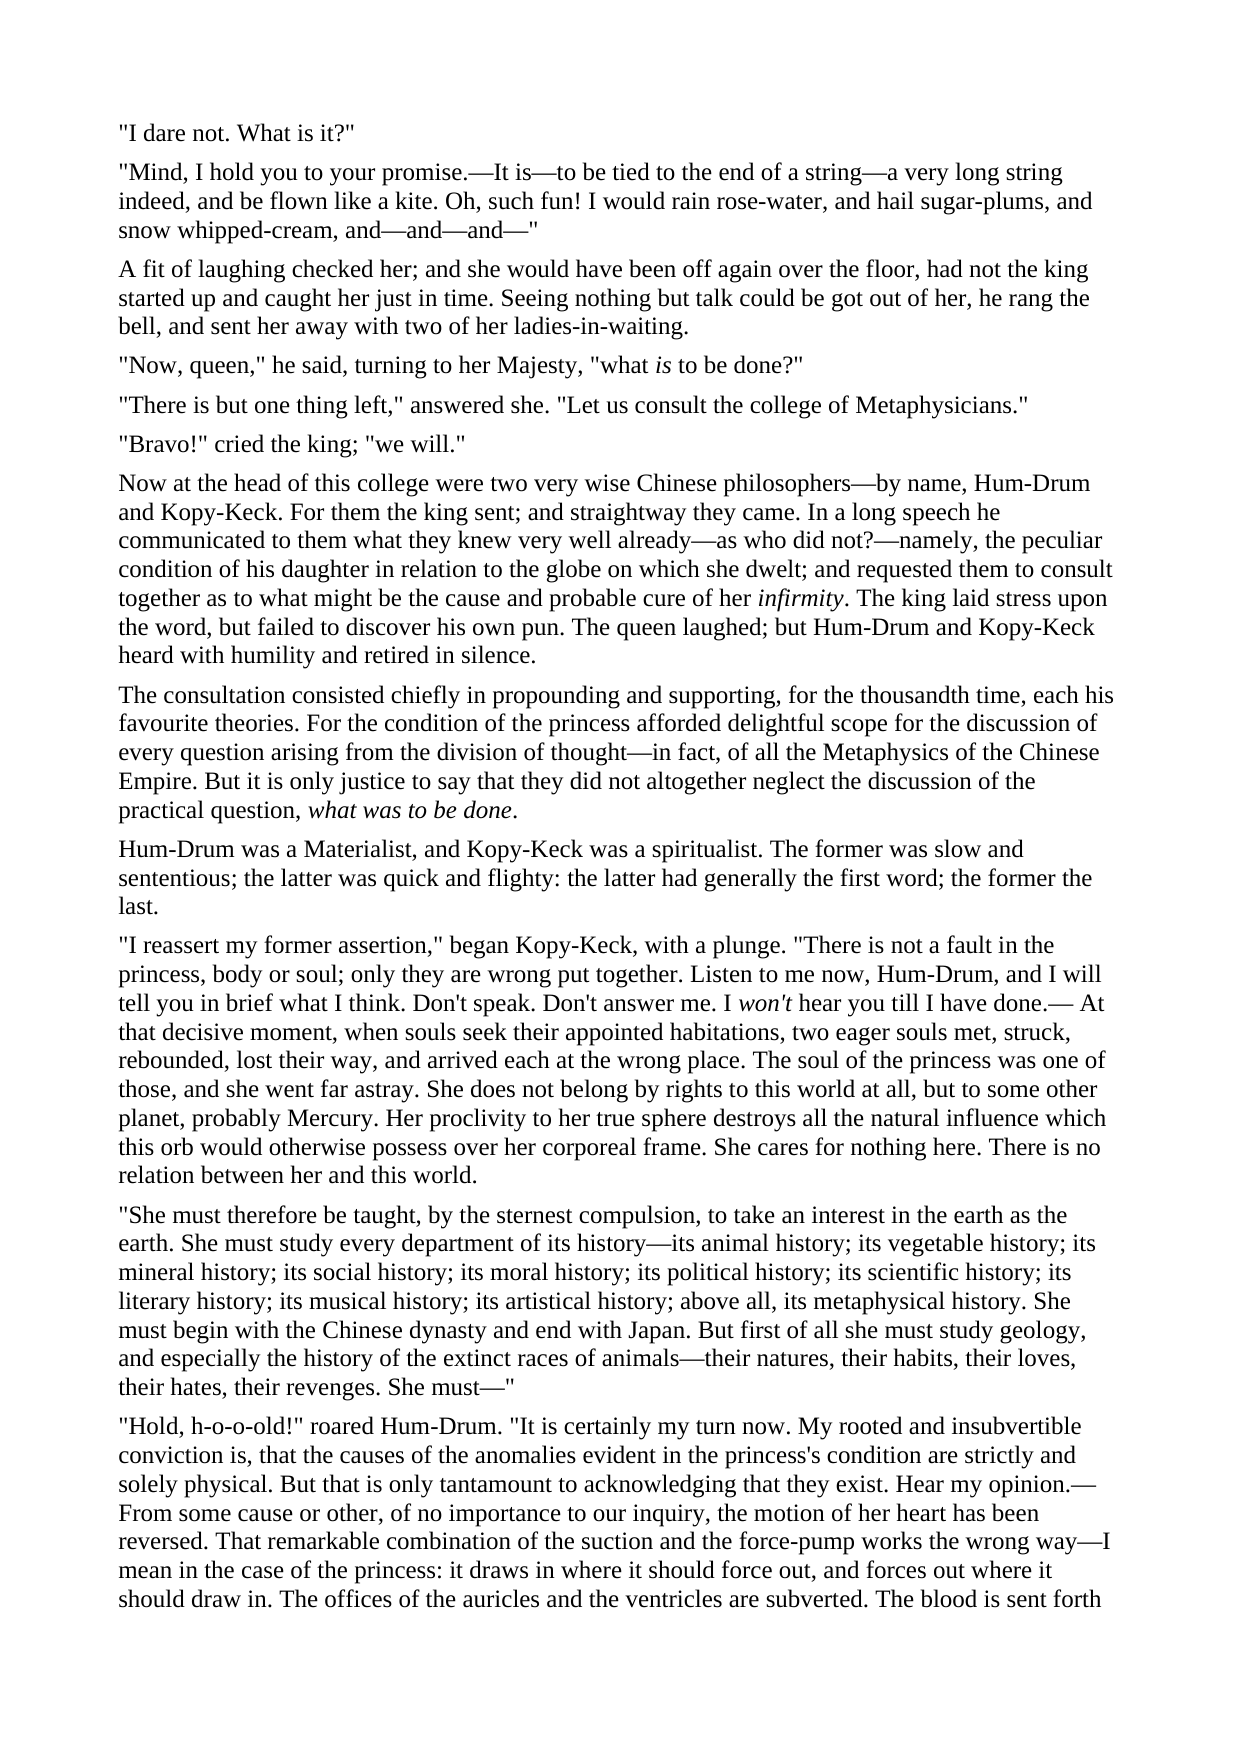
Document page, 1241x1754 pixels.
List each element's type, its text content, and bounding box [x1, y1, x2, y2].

text "Bravo!" cried the king; "we will." [118, 429, 1122, 458]
text "I dare not. What is it?" [118, 118, 1122, 147]
text "Now, queen," he said, turning to her Majesty, "what is to be done?" [118, 351, 1122, 379]
text A fit of laughing checked her; and she would have been off again over the floor, had not the king started up and caught her just in time. Seeing nothing but talk could be got out of her, he rang the bell, and sent her away with two of her ladies-in-waiting. [118, 254, 1122, 340]
text "Mind, I hold you to your promise.—It is—to be tied to the end of a string—a very long string indeed, and be flown like a kite. Oh, such fun! I would rain rose-water, and hail sugar-plums, and snow whipped-cream, and—and—and—" [118, 157, 1122, 243]
text The consultation consisted chiefly in propounding and supporting, for the thousandth time, each his favourite theories. For the condition of the princess afforded delightful scope for the discussion of every question arising from the division of thought—in fact, of all the Metaphysics of the Chinese Empire. But it is only justice to say that they did not altogether neglect the discussion of the practical question, what was to be done. [118, 680, 1122, 823]
text "She must therefore be taught, by the sternest compulsion, to take an interest in the earth as the earth. She must study every department of its history—its animal history; its vegetable history; its mineral history; its social history; its moral history; its political history; its scientific history; its literary history; its musical history; its artistical history; above all, its metaphysical history. She must begin with the Chinese dynasty and end with Japan. But first of all she must study geology, and especially the history of the extinct races of animals—their natures, their habits, their loves, their hates, their revenges. She must—" [118, 1200, 1122, 1401]
text Hum-Drum was a Materialist, and Kopy-Keck was a spiritualist. The former was slow and sententious; the latter was quick and flighty: the latter had generally the first word; the former the last. [118, 834, 1122, 920]
text "There is but one thing left," answered she. "Let us consult the college of Metaphysicians." [118, 390, 1122, 418]
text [118, 1411, 1122, 1613]
text "I reassert my former assertion," began Kopy-Keck, with a plunge. "There is not a fault in the princess, body or soul; only they are wrong put together. Listen to me now, Hum-Drum, and I will tell you in brief what I think. Don't speak. Don't answer me. I won't hear you till I have done.— At that decisive moment, when souls seek their appointed habitations, two eager souls met, struck, rebounded, lost their way, and arrived each at the wrong place. The soul of the princess was one of those, and she went far astray. She does not belong by rights to this world at all, but to some other planet, probably Mercury. Her proclivity to her true sphere destroys all the natural influence which this orb would otherwise possess over her corporeal frame. She cares for nothing here. There is no relation between her and this world. [118, 931, 1122, 1189]
text Now at the head of this college were two very wise Chinese philosophers—by name, Hum-Drum and Kopy-Keck. For them the king sent; and straightway they came. In a long speech he communicated to them what they knew very well already—as who did not?—namely, the peculiar condition of his daughter in relation to the globe on which she dwelt; and requested them to consult together as to what might be the cause and probable cure of her infirmity. The king laid stress upon the word, but failed to discover his own pun. The queen laughed; but Hum-Drum and Kopy-Keck heard with humility and retired in silence. [118, 468, 1122, 669]
